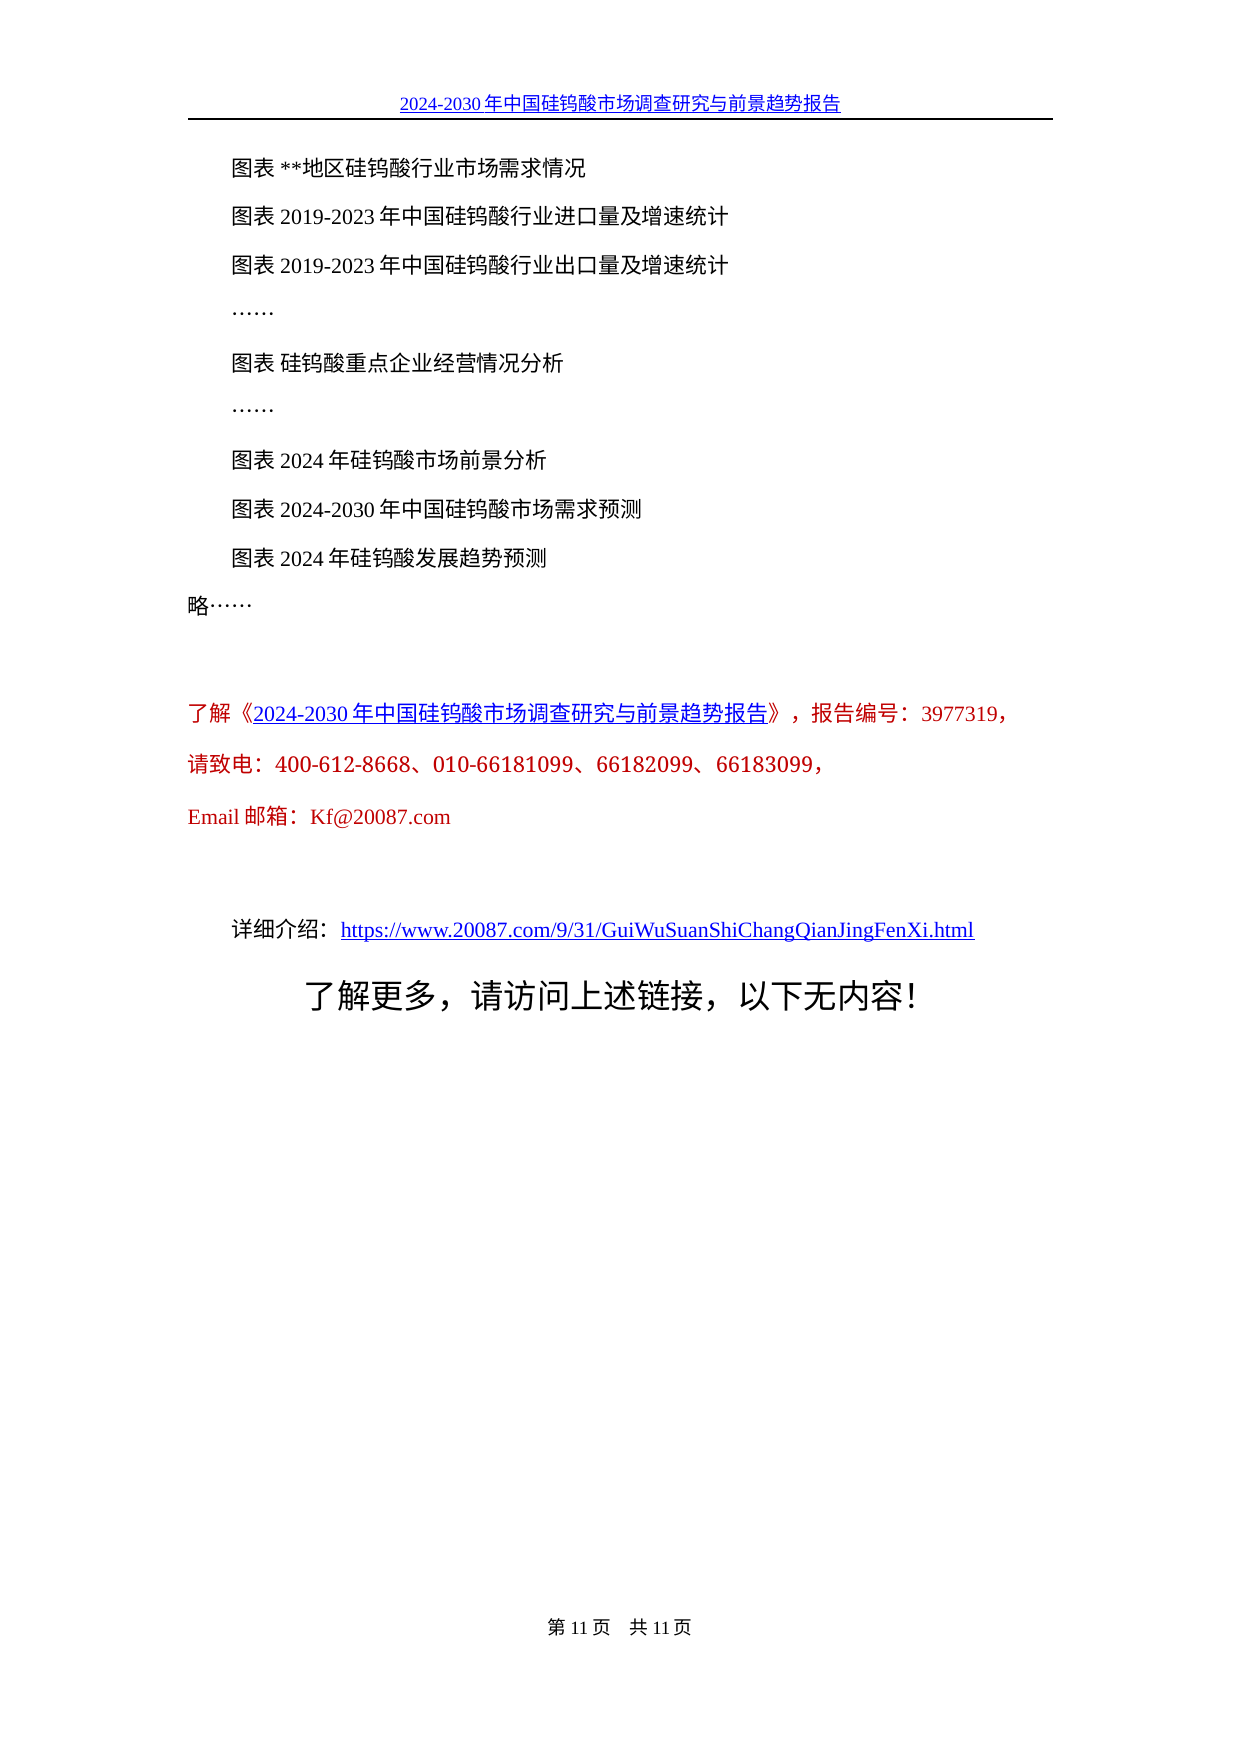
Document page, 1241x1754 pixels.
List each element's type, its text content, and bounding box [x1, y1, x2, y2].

text Email邮箱：Kf@20087.com [187, 798, 1053, 831]
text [187, 150, 1053, 621]
text 请致电：400-612-8668、010-66181099、66182099、66183099， [187, 747, 1053, 779]
text 详细介绍：https://www.20087.com/9/31/GuiWuSuanShiChangQianJingFenXi.html [187, 911, 1053, 944]
text 了解《2024-2030年中国硅钨酸市场调查研究与前景趋势报告》，报告编号：3977319， [187, 695, 1053, 728]
title 了解更多，请访问上述链接，以下无内容！ [187, 961, 1053, 1026]
